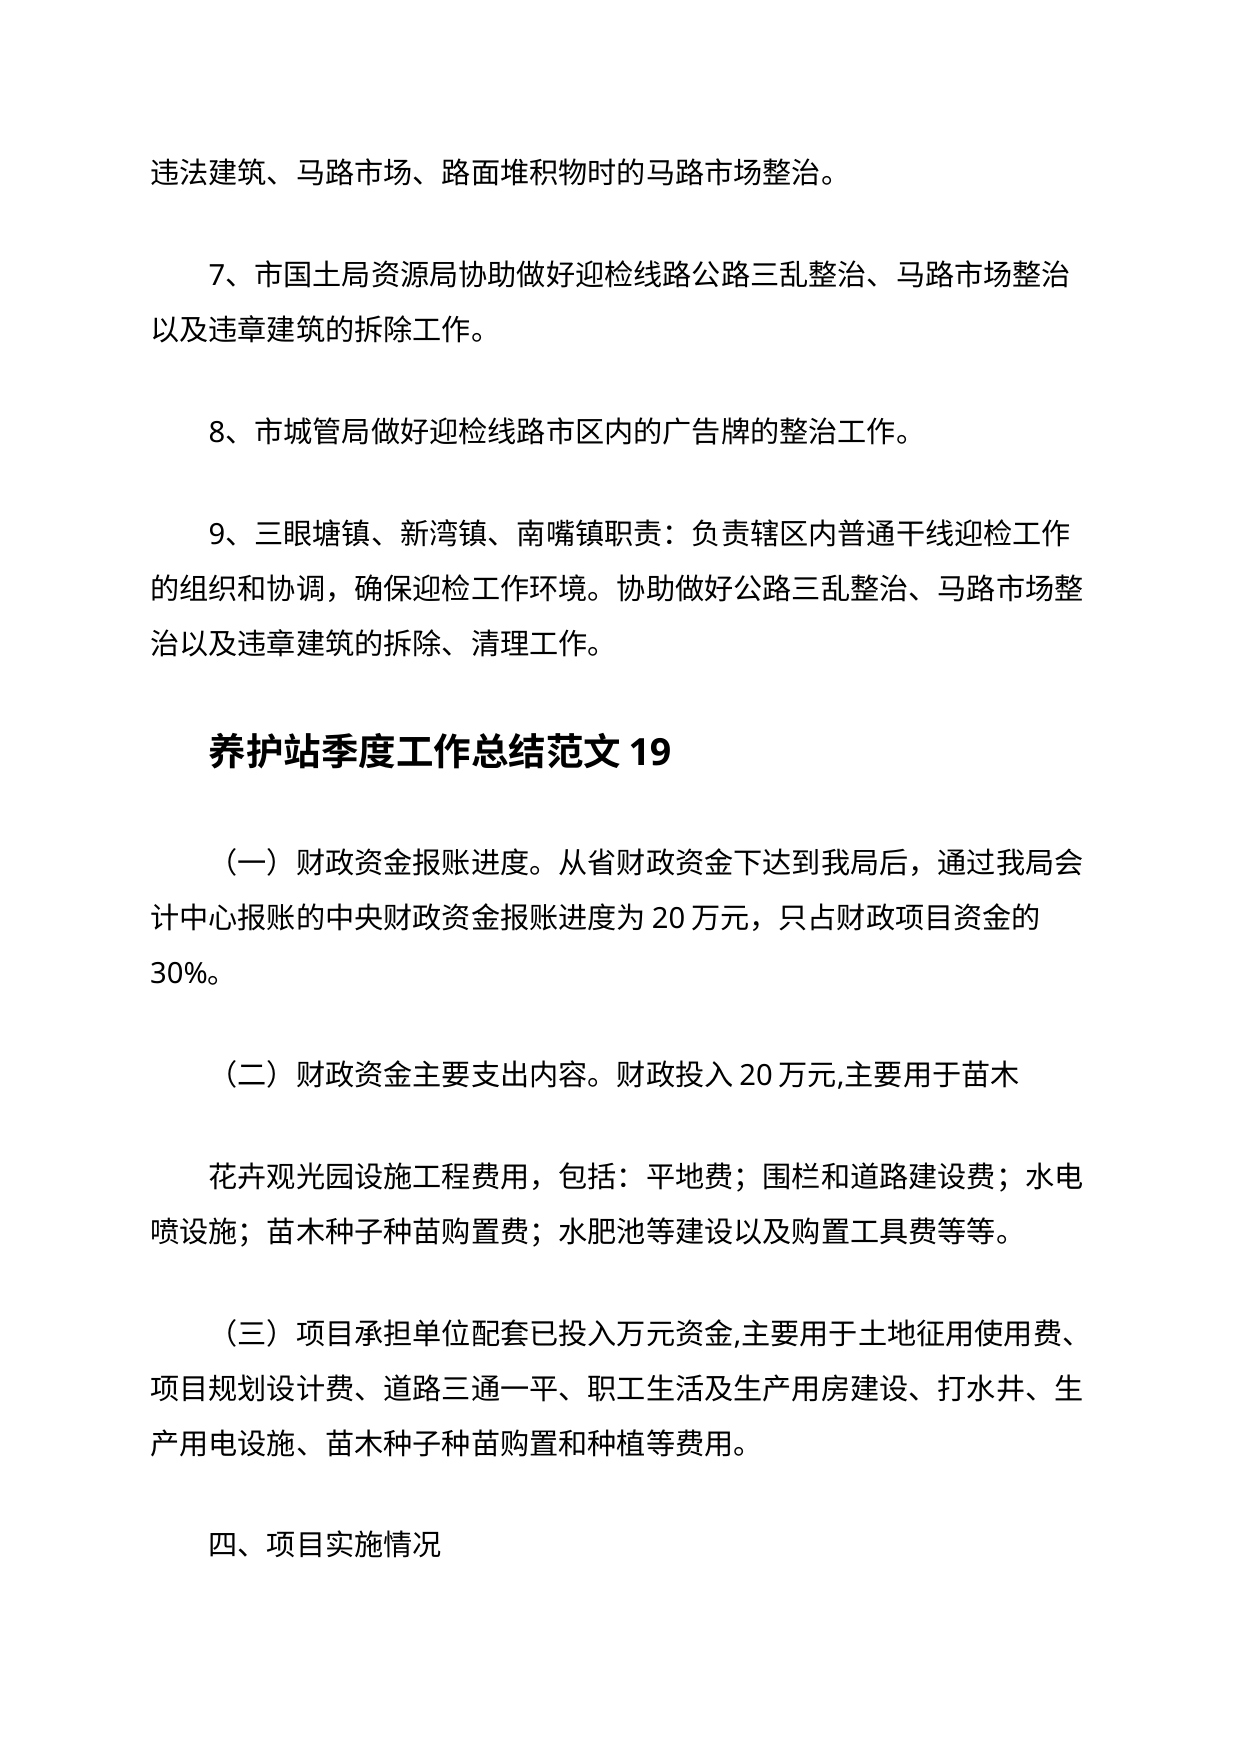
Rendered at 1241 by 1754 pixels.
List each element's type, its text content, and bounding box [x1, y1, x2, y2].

text （一）财政资金报账进度。从省财政资金下达到我局后，通过我局会计中心报账的中央财政资金报账进度为20万元，只占财政项目资金的30%。 [150, 840, 1090, 992]
text 花卉观光园设施工程费用，包括：平地费；围栏和道路建设费；水电喷设施；苗木种子种苗购置费；水肥池等建设以及购置工具费等等。 [150, 1154, 1090, 1251]
text 四、项目实施情况 [150, 1522, 1090, 1564]
text 养护站季度工作总结范文19 [150, 722, 1090, 777]
text 9、三眼塘镇、新湾镇、南嘴镇职责：负责辖区内普通干线迎检工作的组织和协调，确保迎检工作环境。协助做好公路三乱整治、马路市场整治以及违章建筑的拆除、清理工作。 [150, 511, 1090, 663]
text （二）财政资金主要支出内容。财政投入20万元,主要用于苗木 [150, 1052, 1090, 1094]
text 7、市国土局资源局协助做好迎检线路公路三乱整治、马路市场整治以及违章建筑的拆除工作。 [150, 252, 1090, 349]
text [150, 150, 1090, 192]
text （三）项目承担单位配套已投入万元资金,主要用于土地征用使用费、项目规划设计费、道路三通一平、职工生活及生产用房建设、打水井、生产用电设施、苗木种子种苗购置和种植等费用。 [150, 1310, 1090, 1462]
text 8、市城管局做好迎检线路市区内的广告牌的整治工作。 [150, 408, 1090, 451]
